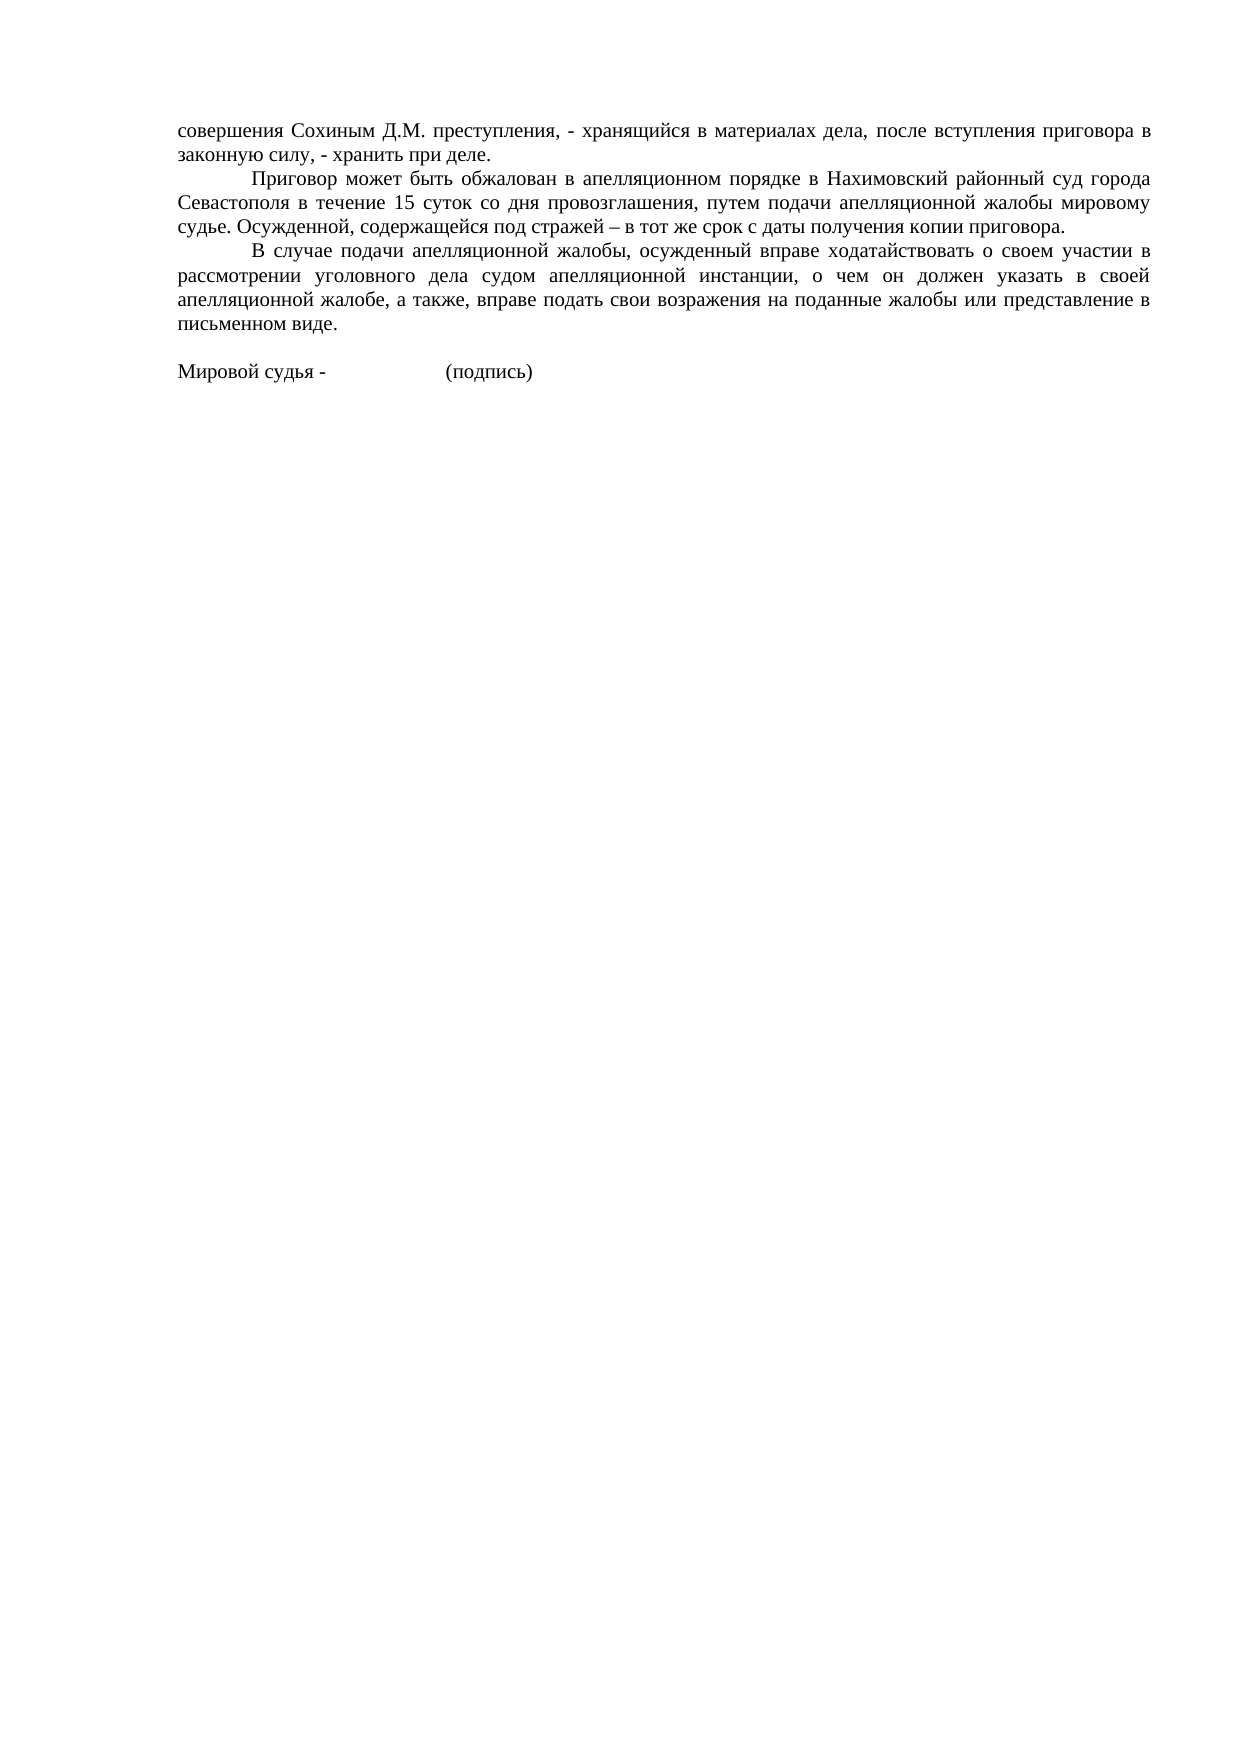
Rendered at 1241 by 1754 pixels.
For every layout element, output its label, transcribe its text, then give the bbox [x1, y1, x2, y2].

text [177, 118, 1152, 166]
text Приговор может быть обжалован в апелляционном порядке в Нахимовский районный суд города Севастополя в течение 15 суток со дня провозглашения, путем подачи апелляционной жалобы мировому судье. Осужденной, содержащейся под стражей – в тот же срок с даты получения копии приговора. [177, 166, 1152, 238]
text Мировой судья - (подпись) [177, 359, 1152, 383]
text В случае подачи апелляционной жалобы, осужденный вправе ходатайствовать о своем участии в рассмотрении уголовного дела судом апелляционной инстанции, о чем он должен указать в своей апелляционной жалобе, а также, вправе подать свои возражения на поданные жалобы или представление в письменном виде. [177, 238, 1152, 335]
